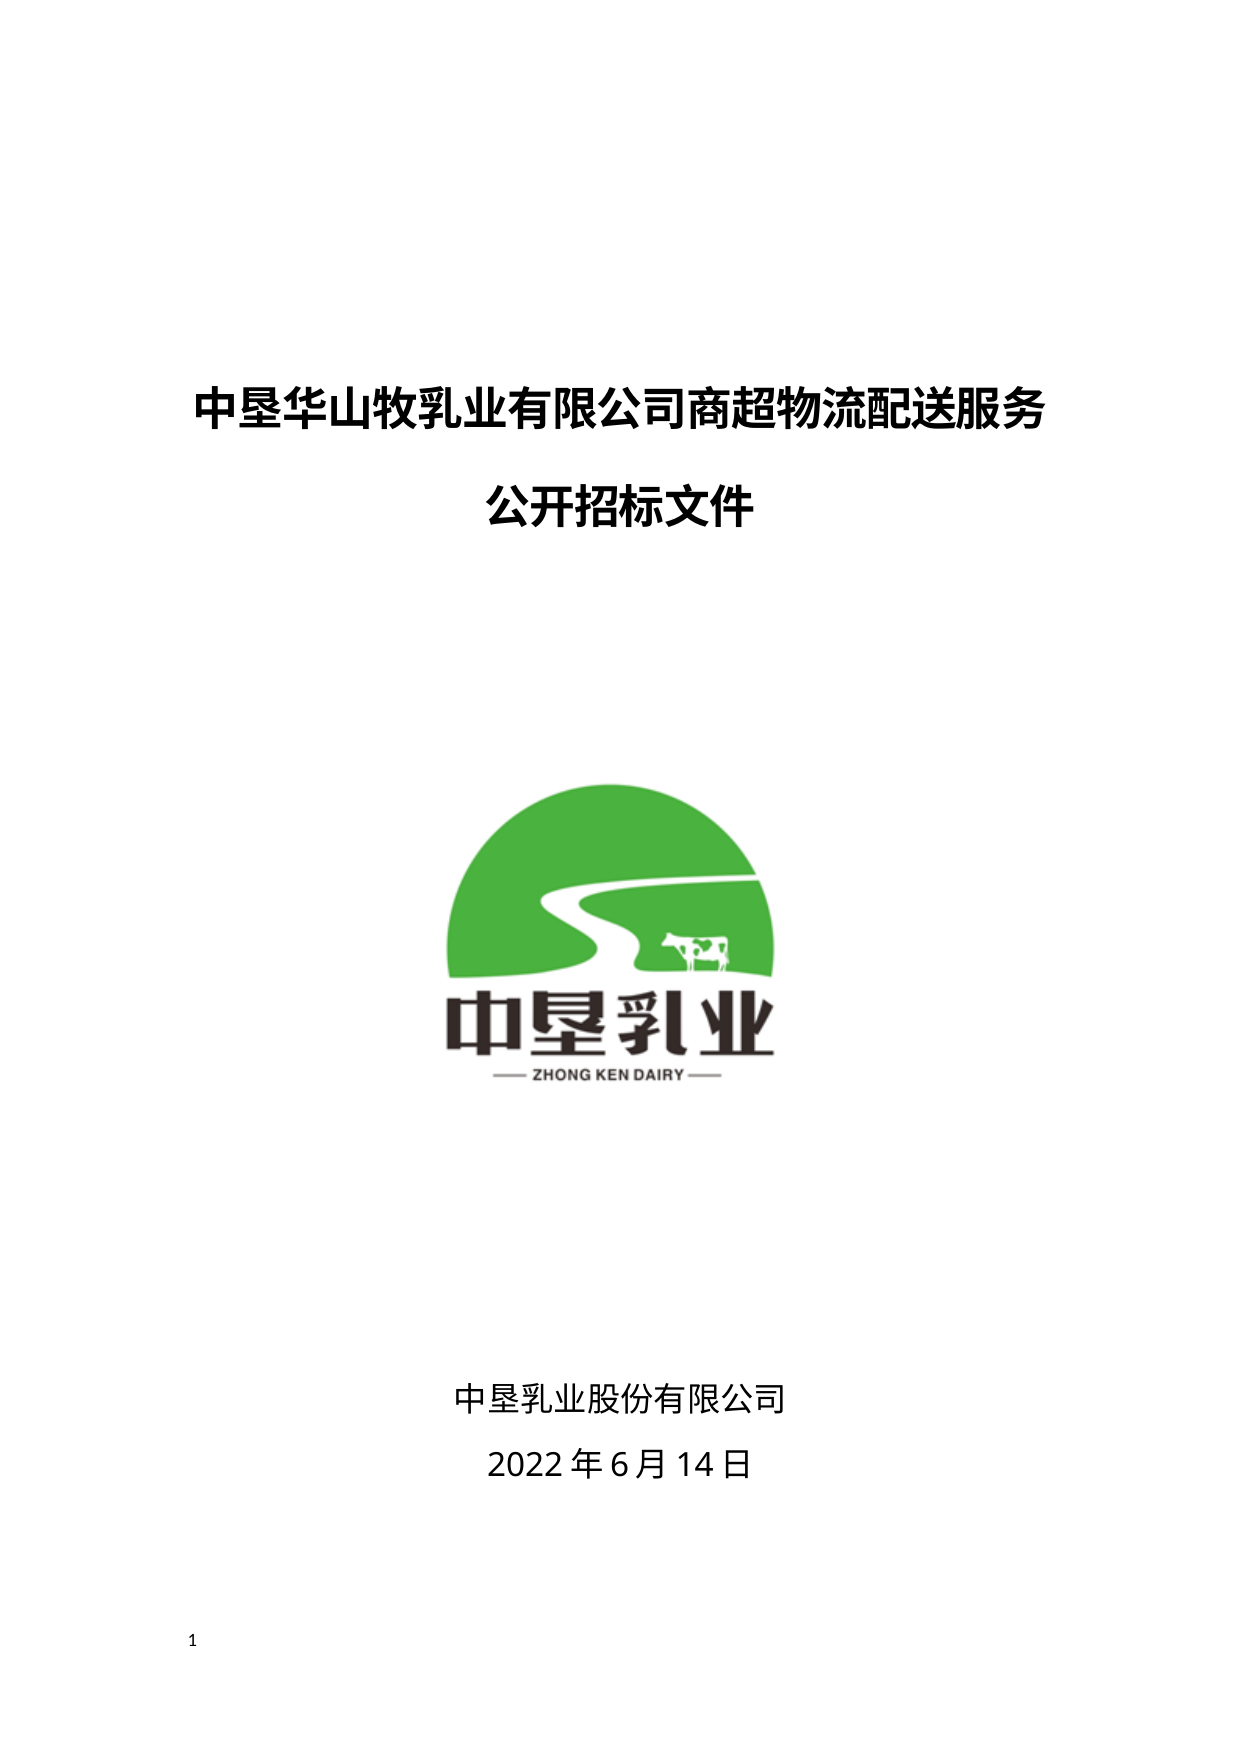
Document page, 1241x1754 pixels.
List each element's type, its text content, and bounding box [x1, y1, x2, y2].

text 2022年6月14日 [187, 1429, 1053, 1494]
picture [398, 747, 842, 1115]
text 中垦乳业股份有限公司 [187, 1364, 1053, 1429]
text 中垦华山牧乳业有限公司商超物流配送服务 [187, 357, 1053, 454]
text 公开招标文件 [187, 454, 1053, 552]
